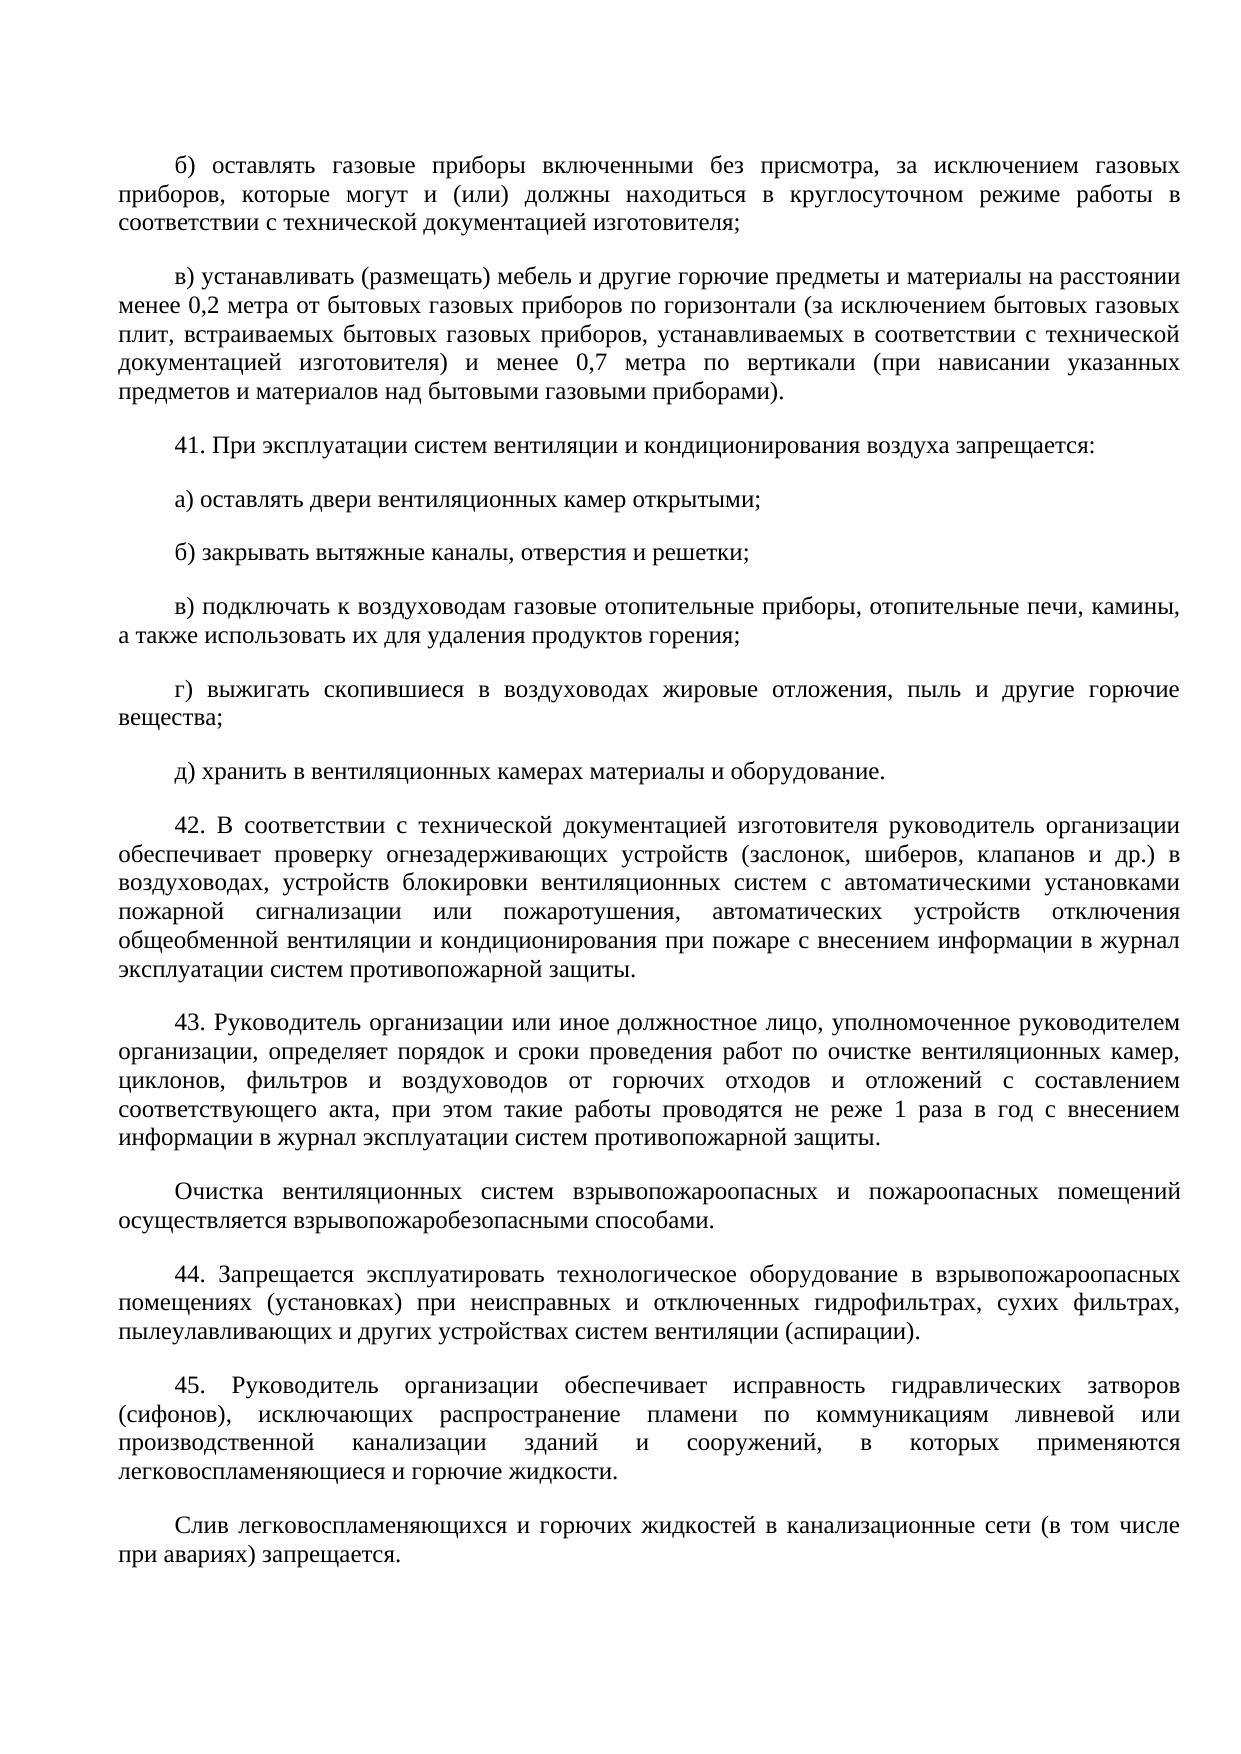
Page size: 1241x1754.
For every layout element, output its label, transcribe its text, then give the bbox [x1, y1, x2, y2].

text д) хранить в вентиляционных камерах материалы и оборудование. [118, 756, 1181, 785]
text Очистка вентиляционных систем взрывопожароопасных и пожароопасных помещений осуществляется взрывопожаробезопасными способами. [118, 1176, 1181, 1234]
text 41. При эксплуатации систем вентиляции и кондиционирования воздуха запрещается: [118, 430, 1181, 459]
text 43. Руководитель организации или иное должностное лицо, уполномоченное руководителем организации, определяет порядок и сроки проведения работ по очистке вентиляционных камер, циклонов, фильтров и воздуховодов от горючих отходов и отложений с составлением соответствующего акта, при этом такие работы проводятся не реже 1 раза в год с внесением информации в журнал эксплуатации систем противопожарной защиты. [118, 1007, 1181, 1151]
text в) подключать к воздуховодам газовые отопительные приборы, отопительные печи, камины, а также использовать их для удаления продуктов горения; [118, 591, 1181, 649]
text а) оставлять двери вентиляционных камер открытыми; [118, 484, 1181, 512]
text б) закрывать вытяжные каналы, отверстия и решетки; [118, 537, 1181, 566]
text 45. Руководитель организации обеспечивает исправность гидравлических затворов (сифонов), исключающих распространение пламени по коммуникациям ливневой или производственной канализации зданий и сооружений, в которых применяются легковоспламеняющиеся и горючие жидкости. [118, 1370, 1181, 1485]
text б) оставлять газовые приборы включенными без присмотра, за исключением газовых приборов, которые могут и (или) должны находиться в круглосуточном режиме работы в соответствии с технической документацией изготовителя; [118, 150, 1181, 236]
text Слив легковоспламеняющихся и горючих жидкостей в канализационные сети (в том числе при авариях) запрещается. [118, 1510, 1181, 1567]
text 44. Запрещается эксплуатировать технологическое оборудование в взрывопожароопасных помещениях (установках) при неисправных и отключенных гидрофильтрах, сухих фильтрах, пылеулавливающих и других устройствах систем вентиляции (аспирации). [118, 1259, 1181, 1345]
text г) выжигать скопившиеся в воздуховодах жировые отложения, пыль и другие горючие вещества; [118, 674, 1181, 731]
text 42. В соответствии с технической документацией изготовителя руководитель организации обеспечивает проверку огнезадерживающих устройств (заслонок, шиберов, клапанов и др.) в воздуховодах, устройств блокировки вентиляционных систем с автоматическими установками пожарной сигнализации или пожаротушения, автоматических устройств отключения общеобменной вентиляции и кондиционирования при пожаре с внесением информации в журнал эксплуатации систем противопожарной защиты. [118, 810, 1181, 982]
text в) устанавливать (размещать) мебель и другие горючие предметы и материалы на расстоянии менее 0,2 метра от бытовых газовых приборов по горизонтали (за исключением бытовых газовых плит, встраиваемых бытовых газовых приборов, устанавливаемых в соответствии с технической документацией изготовителя) и менее 0,7 метра по вертикали (при нависании указанных предметов и материалов над бытовыми газовыми приборами). [118, 261, 1181, 405]
